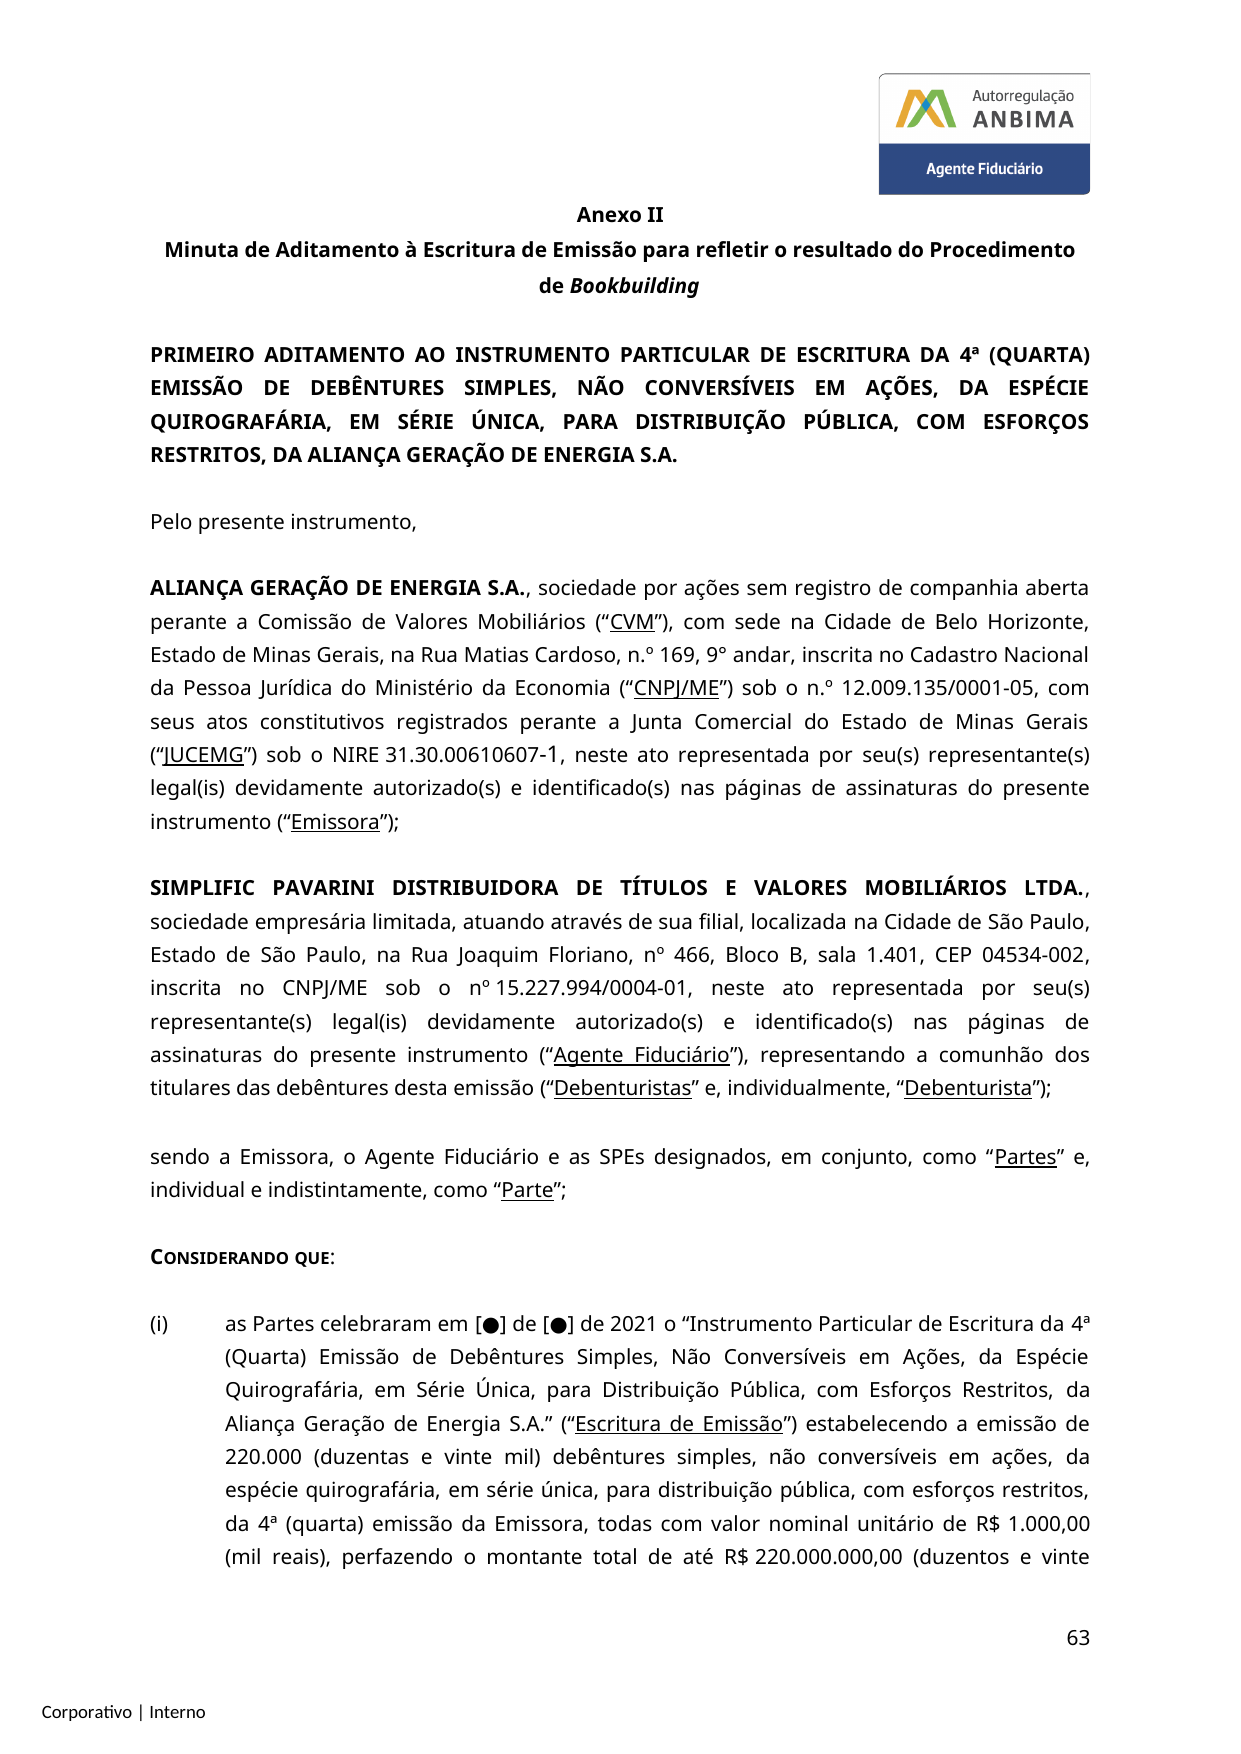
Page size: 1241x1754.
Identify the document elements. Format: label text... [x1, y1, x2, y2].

text Anexo II [150, 194, 1090, 229]
text SIMPLIFIC PAVARINI DISTRIBUIDORA DE TÍTULOS E VALORES MOBILIÁRIOS LTDA., sociedade empresária limitada, atuando através de sua filial, localizada na Cidade de São Paulo, Estado de São Paulo, na Rua Joaquim Floriano, nº 466, Bloco B, sala 1.401, CEP 04534-002, inscrita no CNPJ/ME sob o nº 15.227.994/0004-01, neste ato representada por seu(s) representante(s) legal(is) devidamente autorizado(s) e identificado(s) nas páginas de assinaturas do presente instrumento (“Agente Fiduciário”), representando a comunhão dos titulares das debêntures desta emissão (“Debenturistas” e, individualmente, “Debenturista”); [150, 869, 1090, 1102]
text Considerando que: [150, 1238, 1090, 1271]
text PRIMEIRO ADITAMENTO AO Instrumento Particular de Escritura da 4ª (QUARTA) Emissão de Debêntures Simples, Não Conversíveis em Ações, da Espécie QUIROGRAFÁRIA, em SÉRIE ÚNICA, para Distribuição Pública, com Esforços Restritos, da ALIANÇA GERAÇÃO DE ENERGIA S.A. [150, 336, 1090, 469]
text Pelo presente instrumento, [150, 502, 1090, 536]
text ALIANÇA GERAÇÃO DE ENERGIA S.A., sociedade por ações sem registro de companhia aberta perante a Comissão de Valores Mobiliários (“CVM”), com sede na Cidade de Belo Horizonte, Estado de Minas Gerais, na Rua Matias Cardoso, n.º 169, 9° andar, inscrita no Cadastro Nacional da Pessoa Jurídica do Ministério da Economia (“CNPJ/ME”) sob o n.º 12.009.135/0001-05, com seus atos constitutivos registrados perante a Junta Comercial do Estado de Minas Gerais (“JUCEMG”) sob o NIRE 31.30.00610607-1, neste ato representada por seu(s) representante(s) legal(is) devidamente autorizado(s) e identificado(s) nas páginas de assinaturas do presente instrumento (“Emissora”); [150, 569, 1090, 836]
text sendo a Emissora, o Agente Fiduciário e as SPEs designados, em conjunto, como “Partes” e, individual e indistintamente, como “Parte”; [150, 1138, 1090, 1204]
text Minuta de Aditamento à Escritura de Emissão para refletir o resultado do Procedimento de Bookbuilding [150, 229, 1090, 300]
picture [878, 73, 1091, 195]
